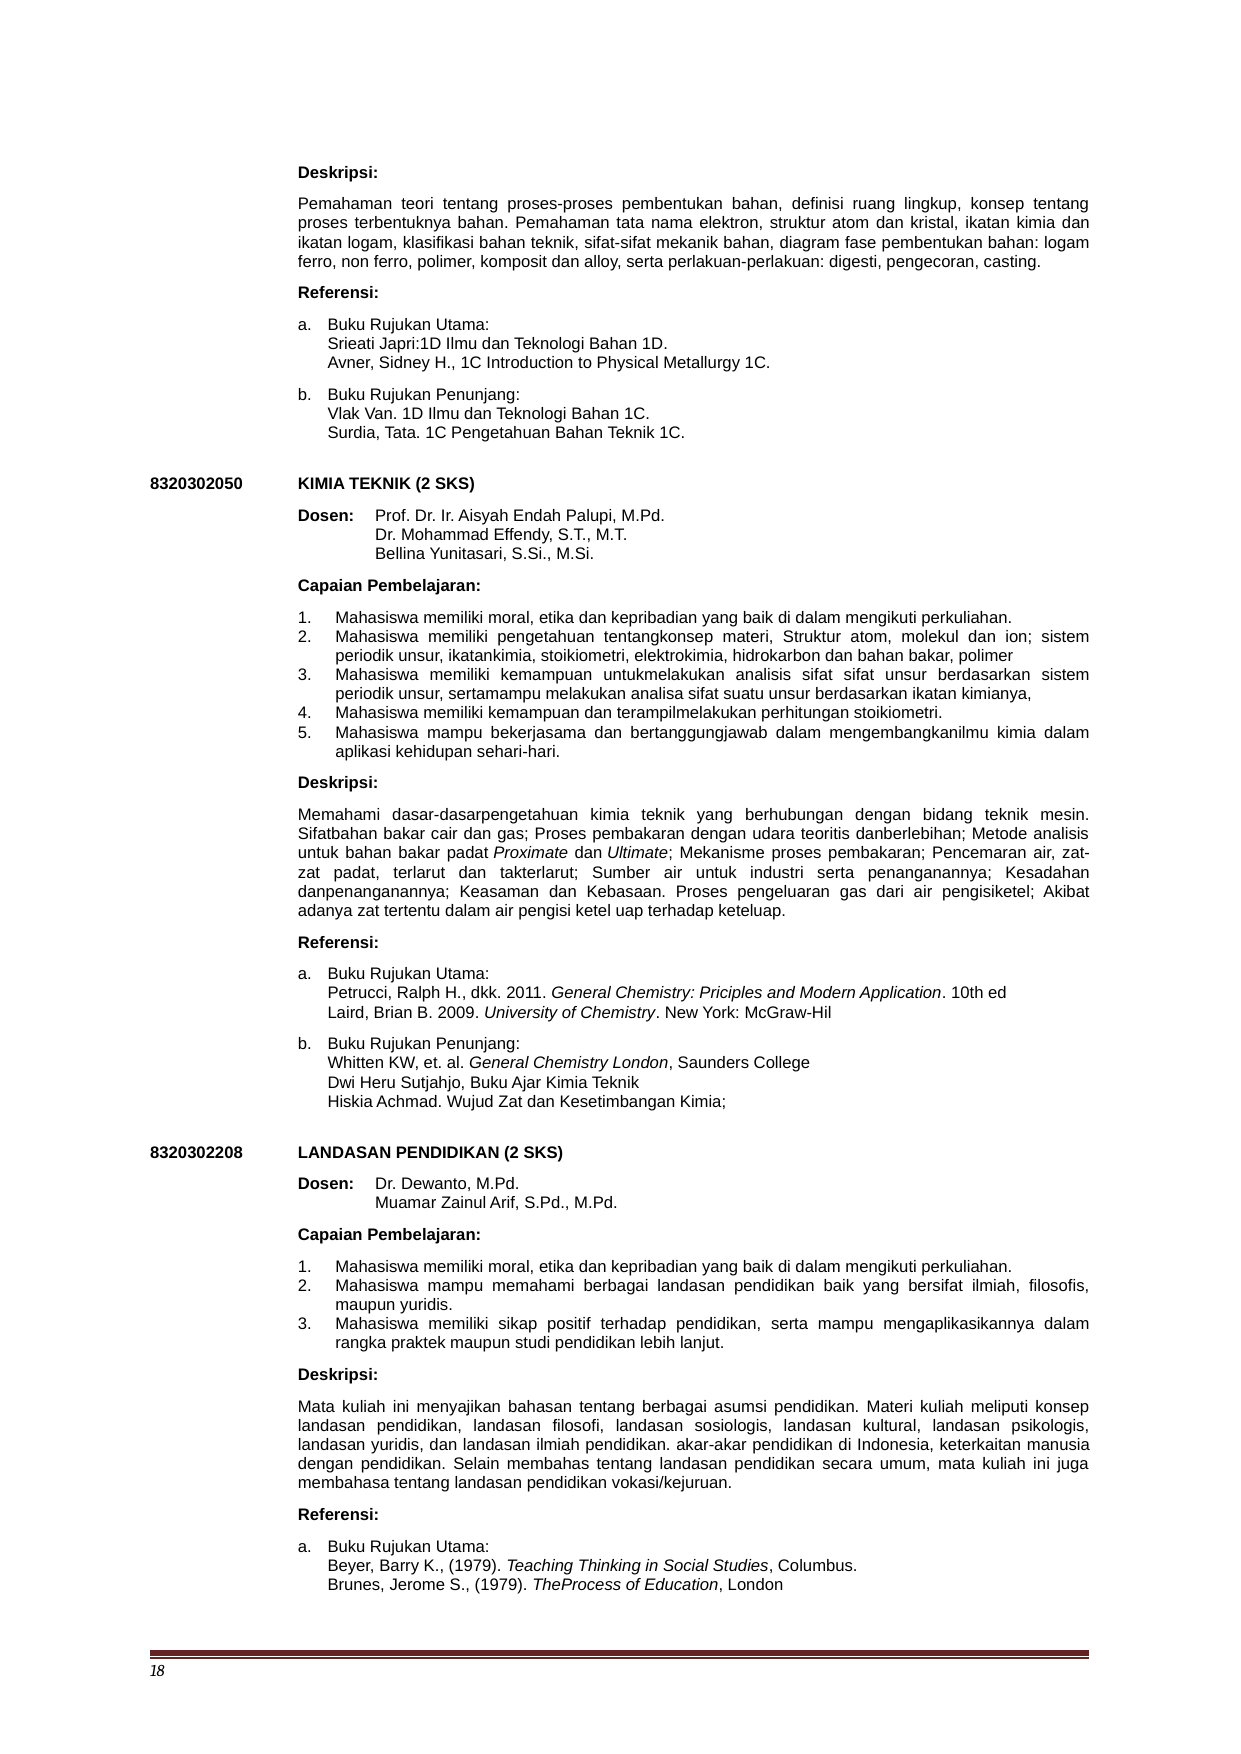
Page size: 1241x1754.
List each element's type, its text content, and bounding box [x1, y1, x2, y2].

text Deskripsi: [298, 773, 1090, 792]
list Whitten KW, et. al. General Chemistry London, Saunders College [327, 1053, 1090, 1072]
list Buku Rujukan Utama: [298, 315, 1090, 334]
list Vlak Van. 1D Ilmu dan Teknologi Bahan 1C. [327, 404, 1090, 423]
list Mahasiswa memiliki kemampuan untukmelakukan analisis sifat sifat unsur berdasarkan sistem periodik unsur, sertamampu melakukan analisa sifat suatu unsur berdasarkan ikatan kimianya, [298, 665, 1090, 703]
text Deskripsi: [298, 162, 1090, 182]
text 8320302050 KIMIA TEKNIK (2 SKS) [150, 474, 1090, 493]
list Mahasiswa memiliki moral, etika dan kepribadian yang baik di dalam mengikuti perkuliahan. [298, 1257, 1090, 1276]
text Bellina Yunitasari, S.Si., M.Si. [300, 544, 1090, 563]
text Dr. Mohammad Effendy, S.T., M.T. [300, 525, 1090, 544]
text Dosen: Prof. Dr. Ir. Aisyah Endah Palupi, M.Pd. [298, 506, 1090, 525]
list Avner, Sidney H., 1C Introduction to Physical Metallurgy 1C. [327, 353, 1090, 372]
list Mahasiswa memiliki kemampuan dan terampilmelakukan perhitungan stoikiometri. [298, 703, 1090, 722]
list Mahasiswa mampu memahami berbagai landasan pendidikan baik yang bersifat ilmiah, filosofis, maupun yuridis. [298, 1276, 1090, 1314]
list Srieati Japri:1D Ilmu dan Teknologi Bahan 1D. [327, 334, 1090, 353]
list Beyer, Barry K., (1979). Teaching Thinking in Social Studies, Columbus. [327, 1556, 1090, 1575]
list Petrucci, Ralph H., dkk. 2011. General Chemistry: Priciples and Modern Application. 10th ed [327, 983, 1090, 1002]
list Mahasiswa memiliki sikap positif terhadap pendidikan, serta mampu mengaplikasikannya dalam rangka praktek maupun studi pendidikan lebih lanjut. [298, 1314, 1090, 1352]
list Dwi Heru Sutjahjo, Buku Ajar Kimia Teknik [327, 1072, 1090, 1092]
list Mahasiswa mampu bekerjasama dan bertanggungjawab dalam mengembangkanilmu kimia dalam aplikasi kehidupan sehari-hari. [298, 722, 1090, 761]
list Buku Rujukan Utama: [298, 964, 1090, 983]
text Capaian Pembelajaran: [298, 1225, 1090, 1244]
text Referensi: [298, 283, 1090, 302]
text Memahami dasar-dasarpengetahuan kimia teknik yang berhubungan dengan bidang teknik mesin. Sifatbahan bakar cair dan gas; Proses pembakaran dengan udara teoritis danberlebihan; Metode analisis untuk bahan bakar padat Proximate dan Ultimate; Mekanisme proses pembakaran; Pencemaran air, zat-zat padat, terlarut dan takterlarut; Sumber air untuk industri serta penanganannya; Kesadahan danpenanganannya; Keasaman dan Kebasaan. Proses pengeluaran gas dari air pengisiketel; Akibat adanya zat tertentu dalam air pengisi ketel uap terhadap keteluap. [298, 805, 1090, 920]
text Referensi: [298, 1505, 1090, 1524]
text Pemahaman teori tentang proses-proses pembentukan bahan, definisi ruang lingkup, konsep tentang proses terbentuknya bahan. Pemahaman tata nama elektron, struktur atom dan kristal, ikatan kimia dan ikatan logam, klasifikasi bahan teknik, sifat-sifat mekanik bahan, diagram fase pembentukan bahan: logam ferro, non ferro, polimer, komposit dan alloy, serta perlakuan-perlakuan: digesti, pengecoran, casting. [298, 194, 1090, 271]
list Surdia, Tata. 1C Pengetahuan Bahan Teknik 1C. [327, 423, 1090, 442]
list Mahasiswa memiliki moral, etika dan kepribadian yang baik di dalam mengikuti perkuliahan. [298, 607, 1090, 627]
list Buku Rujukan Utama: [298, 1537, 1090, 1556]
list Laird, Brian B. 2009. University of Chemistry. New York: McGraw-Hil [327, 1002, 1090, 1022]
text Muamar Zainul Arif, S.Pd., M.Pd. [300, 1193, 1090, 1212]
list Brunes, Jerome S., (1979). TheProcess of Education, London [327, 1575, 1090, 1594]
text Mata kuliah ini menyajikan bahasan tentang berbagai asumsi pendidikan. Materi kuliah meliputi konsep landasan pendidikan, landasan filosofi, landasan sosiologis, landasan kultural, landasan psikologis, landasan yuridis, dan landasan ilmiah pendidikan. akar-akar pendidikan di Indonesia, keterkaitan manusia dengan pendidikan. Selain membahas tentang landasan pendidikan secara umum, mata kuliah ini juga membahasa tentang landasan pendidikan vokasi/kejuruan. [298, 1397, 1090, 1492]
text Referensi: [298, 932, 1090, 952]
list Mahasiswa memiliki pengetahuan tentangkonsep materi, Struktur atom, molekul dan ion; sistem periodik unsur, ikatankimia, stoikiometri, elektrokimia, hidrokarbon dan bahan bakar, polimer [298, 627, 1090, 665]
text Dosen: Dr. Dewanto, M.Pd. [298, 1174, 1090, 1193]
text Deskripsi: [298, 1365, 1090, 1384]
text 8320302208 LANDASAN PENDIDIKAN (2 SKS) [150, 1142, 1090, 1162]
text Capaian Pembelajaran: [298, 576, 1090, 595]
text Buku Rujukan Penunjang: [298, 385, 1090, 404]
text Buku Rujukan Penunjang: [298, 1034, 1090, 1053]
list Hiskia Achmad. Wujud Zat dan Kesetimbangan Kimia; [327, 1092, 1090, 1111]
